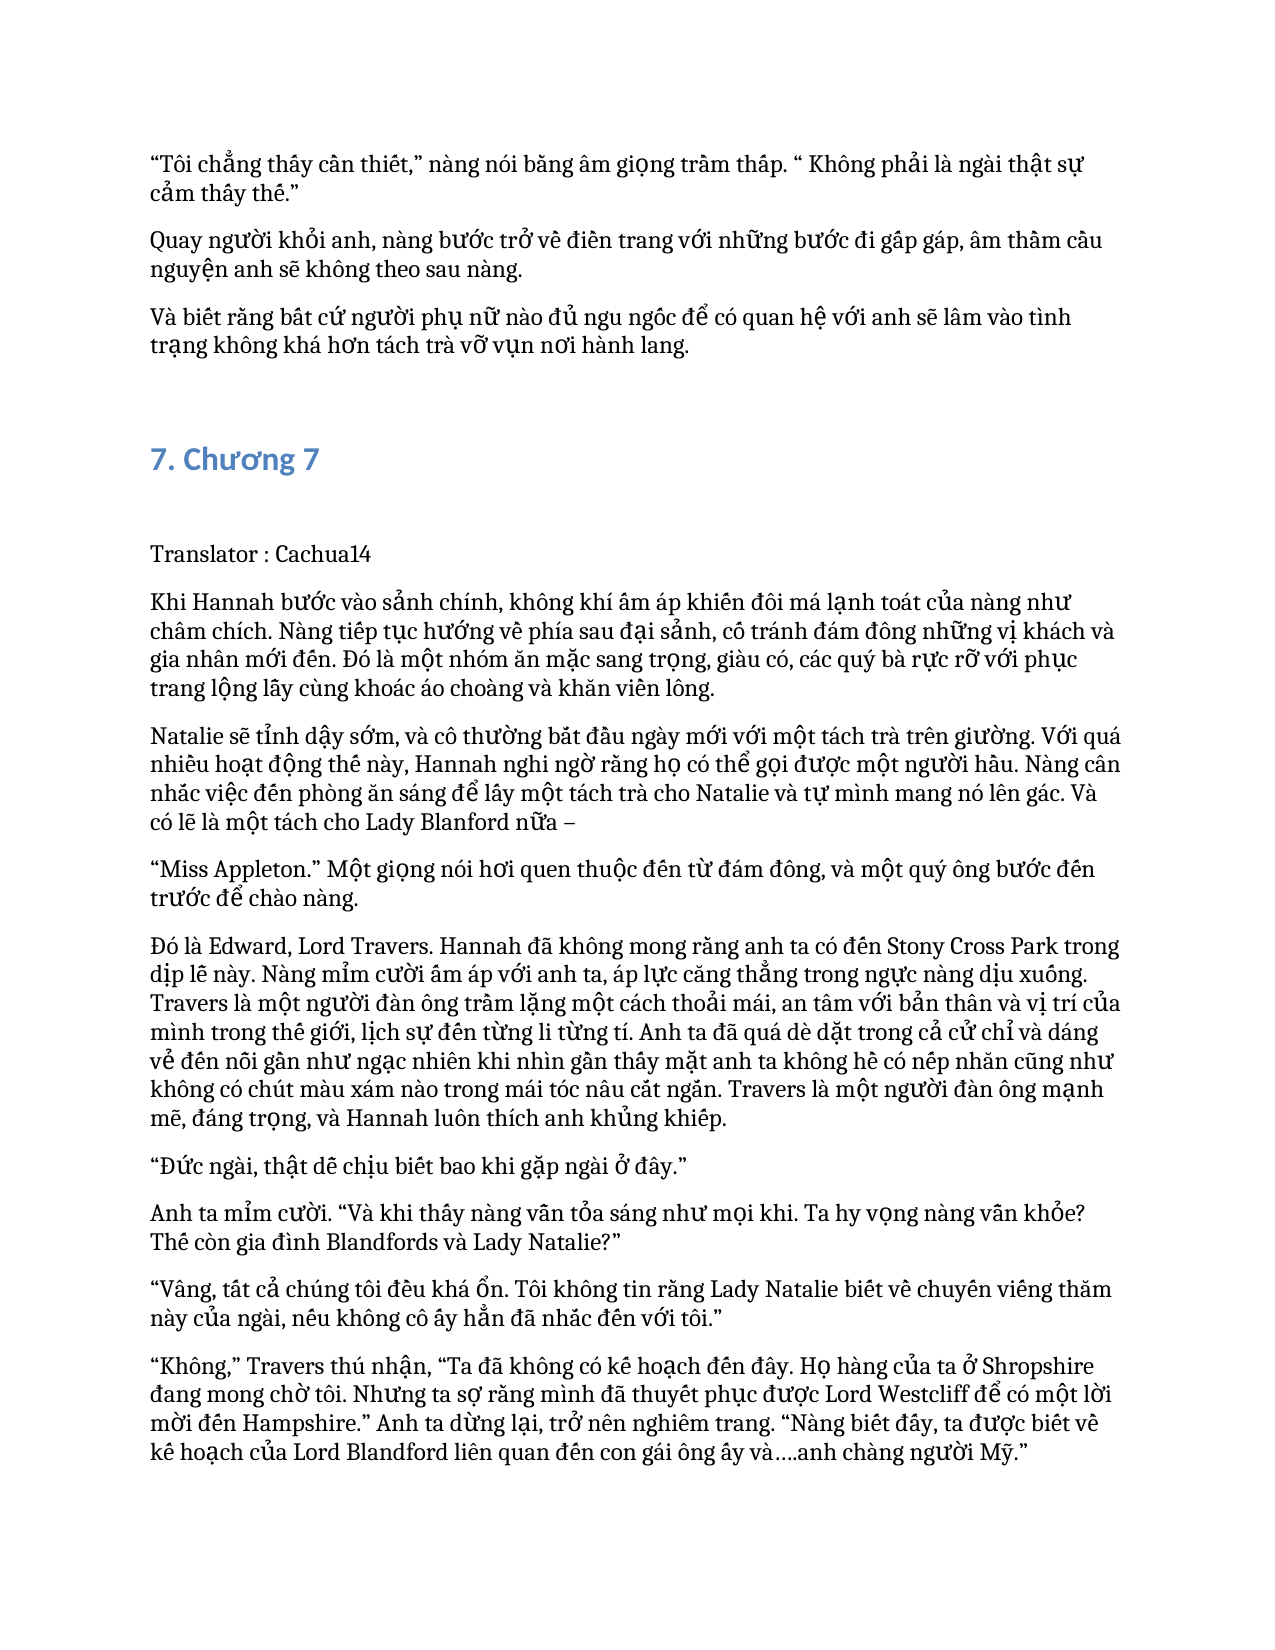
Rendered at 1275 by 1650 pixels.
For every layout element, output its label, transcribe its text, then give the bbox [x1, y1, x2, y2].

text Translator : Cachua14 [150, 483, 1125, 569]
text “Đức ngài, thật dễ chịu biết bao khi gặp ngài ở đây.” [150, 1152, 1125, 1180]
text “Vâng, tất cả chúng tôi đều khá ổn. Tôi không tin rằng Lady Natalie biết về chuyến viếng thăm này của ngài, nếu không cô ấy hẳn đã nhắc đến với tôi.” [150, 1275, 1125, 1333]
text Và biết rằng bất cứ người phụ nữ nào đủ ngu ngốc để có quan hệ với anh sẽ lâm vào tình trạng không khá hơn tách trà vỡ vụn nơi hành lang. [150, 302, 1125, 417]
text Đó là Edward, Lord Travers. Hannah đã không mong rằng anh ta có đến Stony Cross Park trong dịp lễ này. Nàng mỉm cười ấm áp với anh ta, áp lực căng thẳng trong ngực nàng dịu xuống. Travers là một người đàn ông trầm lặng một cách thoải mái, an tâm với bản thân và vị trí của mình trong thế giới, lịch sự đến từng li từng tí. Anh ta đã quá dè dặt trong cả cử chỉ và dáng vẻ đến nỗi gần như ngạc nhiên khi nhìn gần thấy mặt anh ta không hề có nếp nhăn cũng như không có chút màu xám nào trong mái tóc nâu cắt ngắn. Travers là một người đàn ông mạnh mẽ, đáng trọng, và Hannah luôn thích anh khủng khiếp. [150, 932, 1125, 1133]
subtitle 7. Chương 7 [150, 438, 1125, 479]
text “Tôi chẳng thấy cần thiết,” nàng nói bằng âm giọng trầm thấp. “ Không phải là ngài thật sự cảm thấy thế.” [150, 150, 1125, 207]
text “Không,” Travers thú nhận, “Ta đã không có kế hoạch đến đây. Họ hàng của ta ở Shropshire đang mong chờ tôi. Nhưng ta sợ rằng mình đã thuyết phục được Lord Westcliff để có một lời mời đến Hampshire.” Anh ta dừng lại, trở nên nghiêm trang. “Nàng biết đấy, ta được biết về kế hoạch của Lord Blandford liên quan đến con gái ông ấy và….anh chàng người Mỹ.” [150, 1352, 1125, 1467]
text Khi Hannah bước vào sảnh chính, không khí ấm áp khiến đôi má lạnh toát của nàng như châm chích. Nàng tiếp tục hướng về phía sau đại sảnh, cố tránh đám đông những vị khách và gia nhân mới đến. Đó là một nhóm ăn mặc sang trọng, giàu có, các quý bà rực rỡ với phục trang lộng lẫy cùng khoác áo choàng và khăn viền lông. [150, 588, 1125, 703]
text Quay người khỏi anh, nàng bước trở về điền trang với những bước đi gấp gáp, âm thầm cầu nguyện anh sẽ không theo sau nàng. [150, 226, 1125, 284]
text Anh ta mỉm cười. “Và khi thấy nàng vẫn tỏa sáng như mọi khi. Ta hy vọng nàng vẫn khỏe? Thế còn gia đình Blandfords và Lady Natalie?” [150, 1199, 1125, 1257]
text Natalie sẽ tỉnh dậy sớm, và cô thường bắt đầu ngày mới với một tách trà trên giường. Với quá nhiều hoạt động thế này, Hannah nghi ngờ rằng họ có thể gọi được một người hầu. Nàng cân nhắc việc đến phòng ăn sáng để lấy một tách trà cho Natalie và tự mình mang nó lên gác. Và có lẽ là một tách cho Lady Blanford nữa – [150, 722, 1125, 837]
text “Miss Appleton.” Một giọng nói hơi quen thuộc đến từ đám đông, và một quý ông bước đến trước để chào nàng. [150, 855, 1125, 913]
